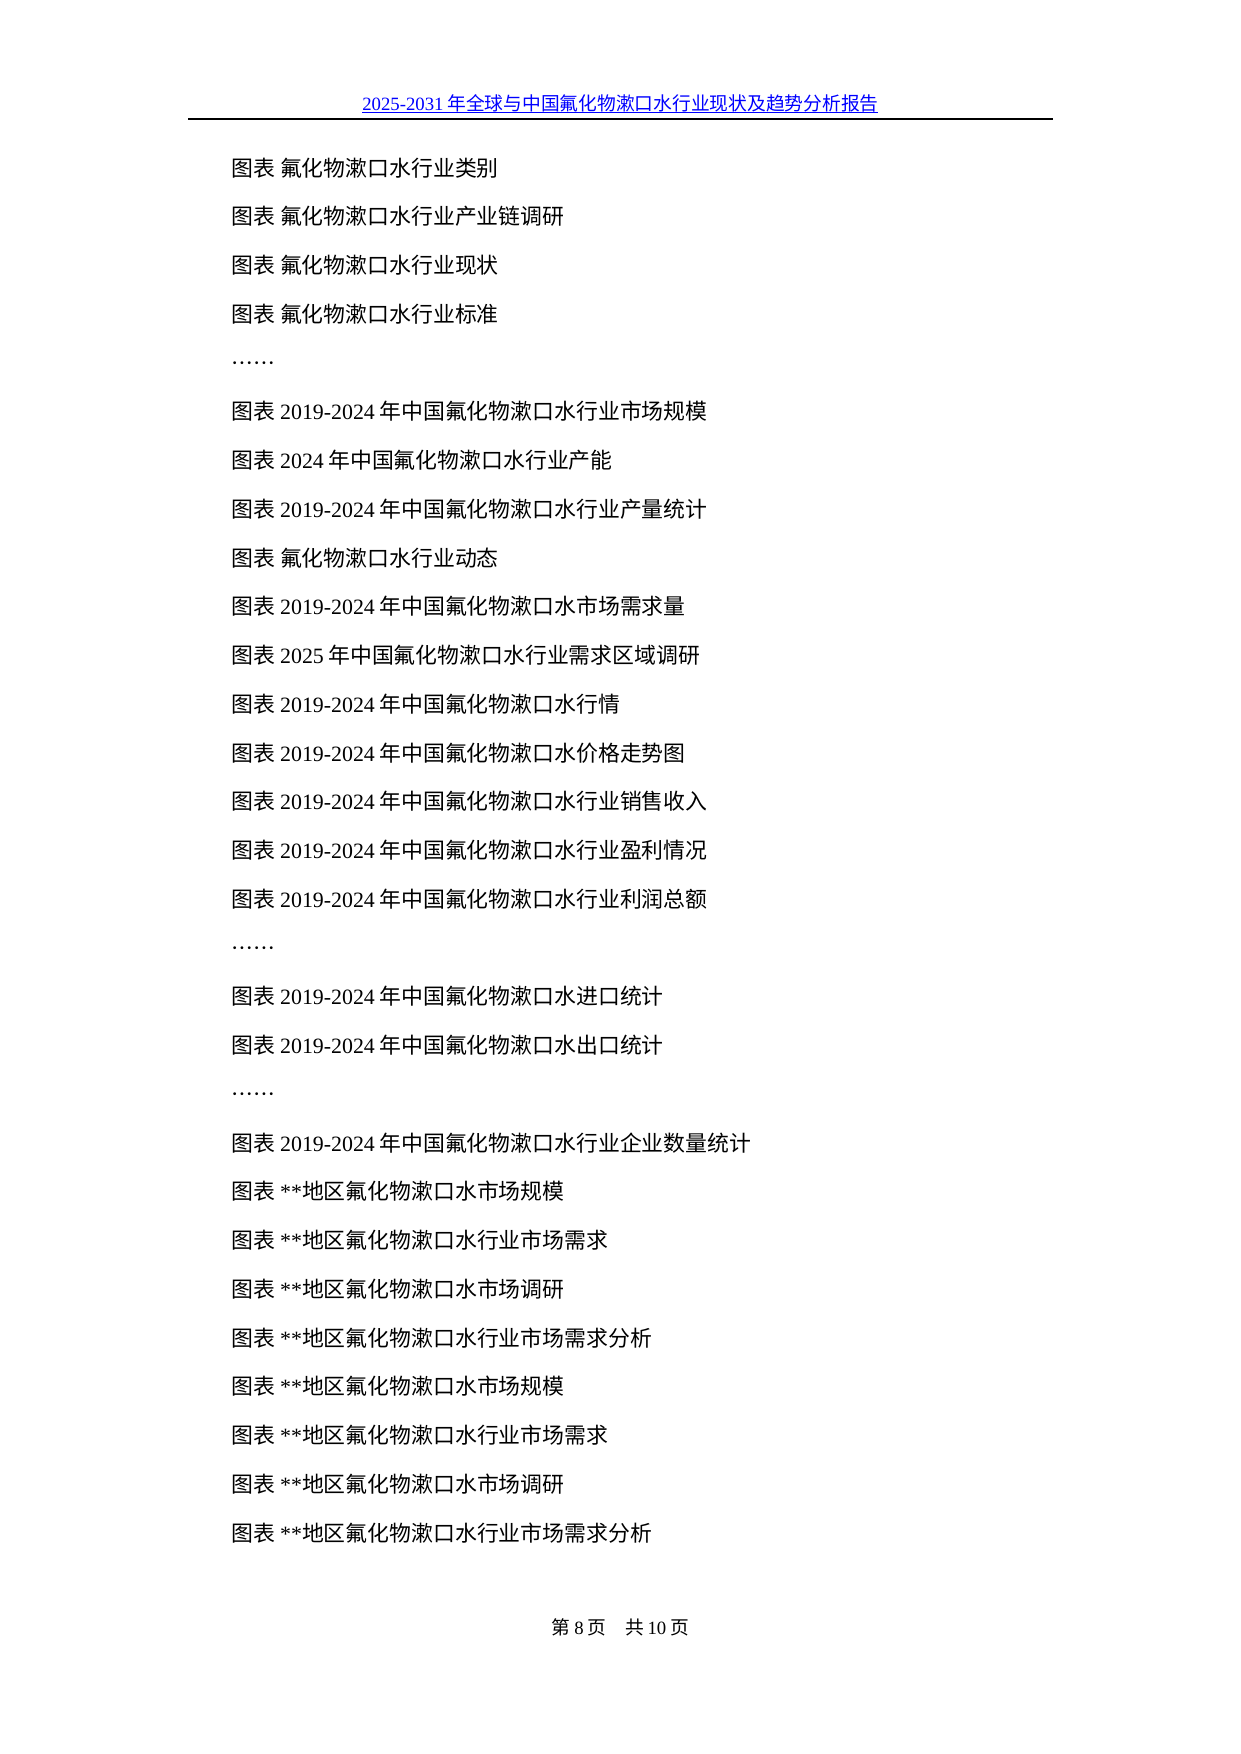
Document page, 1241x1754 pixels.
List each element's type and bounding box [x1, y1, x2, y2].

text [187, 150, 1053, 1548]
